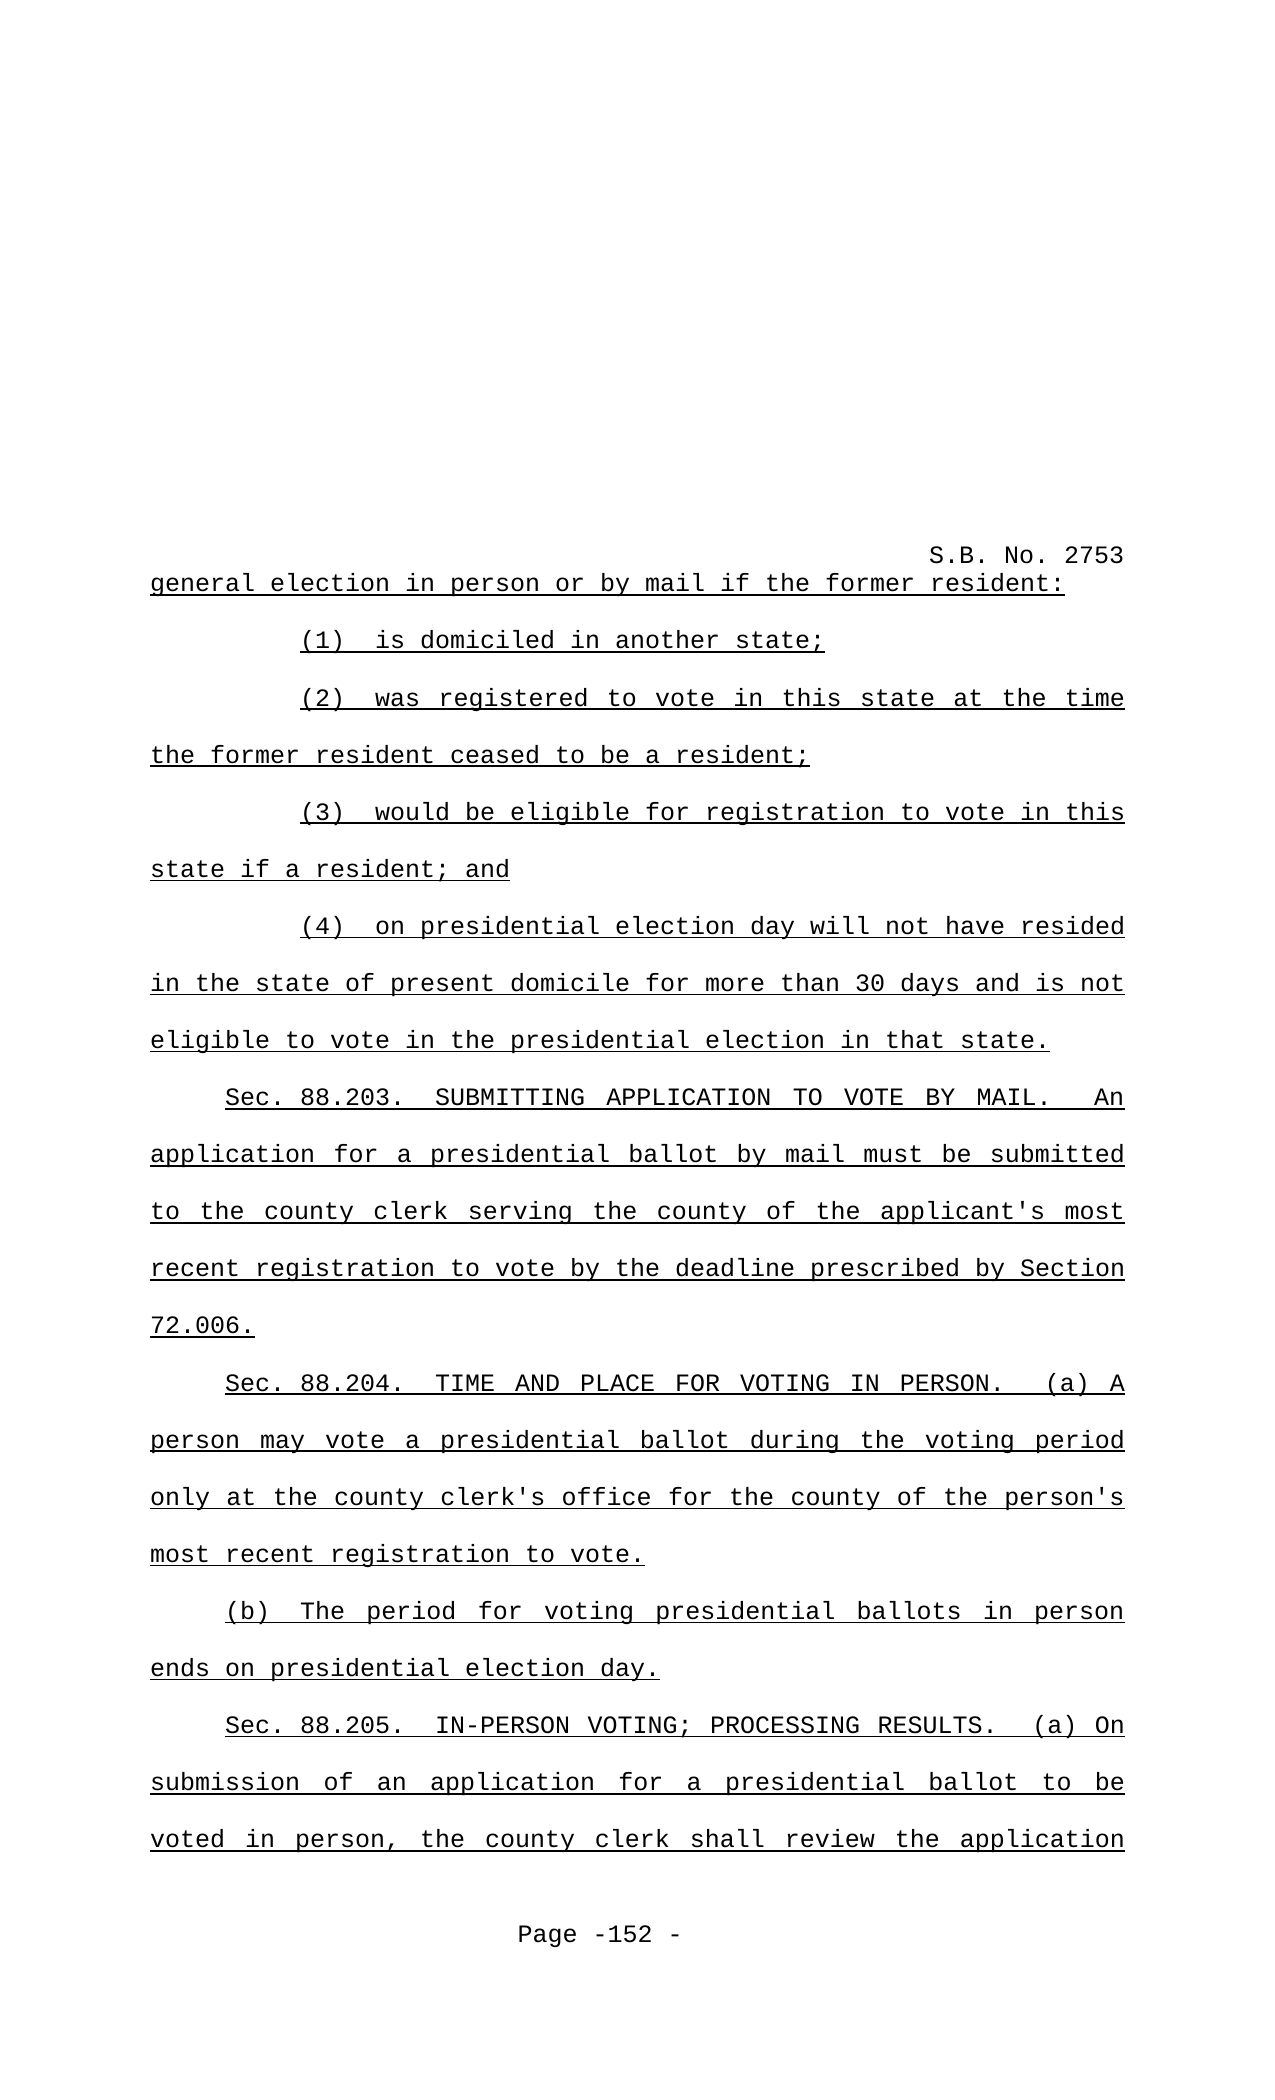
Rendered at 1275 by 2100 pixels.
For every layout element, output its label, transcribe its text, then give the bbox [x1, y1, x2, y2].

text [150, 571, 1125, 599]
text (1) is domiciled in another state; [150, 628, 1125, 656]
text (3) would be eligible for registration to vote in this state if a resident; and [150, 799, 1125, 885]
text Sec. 88.203. SUBMITTING APPLICATION TO VOTE BY MAIL. An application for a presidential ballot by mail must be submitted to the county clerk serving the county of the applicant's most recent registration to vote by the deadline prescribed by Section 72.006. [150, 1224, 1125, 1279]
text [150, 1795, 1125, 1850]
text Sec. 88.203. SUBMITTING APPLICATION TO VOTE BY MAIL. An application for a presidential ballot by mail must be submitted to the county clerk serving the county of the applicant's most recent registration to vote by the deadline prescribed by Section 72.006. [150, 1167, 1125, 1222]
text Sec. 88.203. SUBMITTING APPLICATION TO VOTE BY MAIL. An application for a presidential ballot by mail must be submitted to the county clerk serving the county of the applicant's most recent registration to vote by the deadline prescribed by Section 72.006. [150, 1084, 1125, 1165]
text Sec. 88.204. TIME AND PLACE FOR VOTING IN PERSON. (a) A person may vote a presidential ballot during the voting period only at the county clerk's office for the county of the person's most recent registration to vote. [150, 1509, 1125, 1570]
text (b) The period for voting presidential ballots in person ends on presidential election day. [150, 1598, 1125, 1684]
text (2) was registered to vote in this state at the time the former resident ceased to be a resident; [150, 685, 1125, 771]
text Sec. 88.203. SUBMITTING APPLICATION TO VOTE BY MAIL. An application for a presidential ballot by mail must be submitted to the county clerk serving the county of the applicant's most recent registration to vote by the deadline prescribed by Section 72.006. [150, 1281, 1125, 1341]
text Sec. 88.204. TIME AND PLACE FOR VOTING IN PERSON. (a) A person may vote a presidential ballot during the voting period only at the county clerk's office for the county of the person's most recent registration to vote. [150, 1370, 1125, 1450]
text (4) on presidential election day will not have resided in the state of present domicile for more than 30 days and is not eligible to vote in the presidential election in that state. [150, 995, 1125, 1056]
text Sec. 88.204. TIME AND PLACE FOR VOTING IN PERSON. (a) A person may vote a presidential ballot during the voting period only at the county clerk's office for the county of the person's most recent registration to vote. [150, 1452, 1125, 1508]
text (4) on presidential election day will not have resided in the state of present domicile for more than 30 days and is not eligible to vote in the presidential election in that state. [150, 913, 1125, 994]
